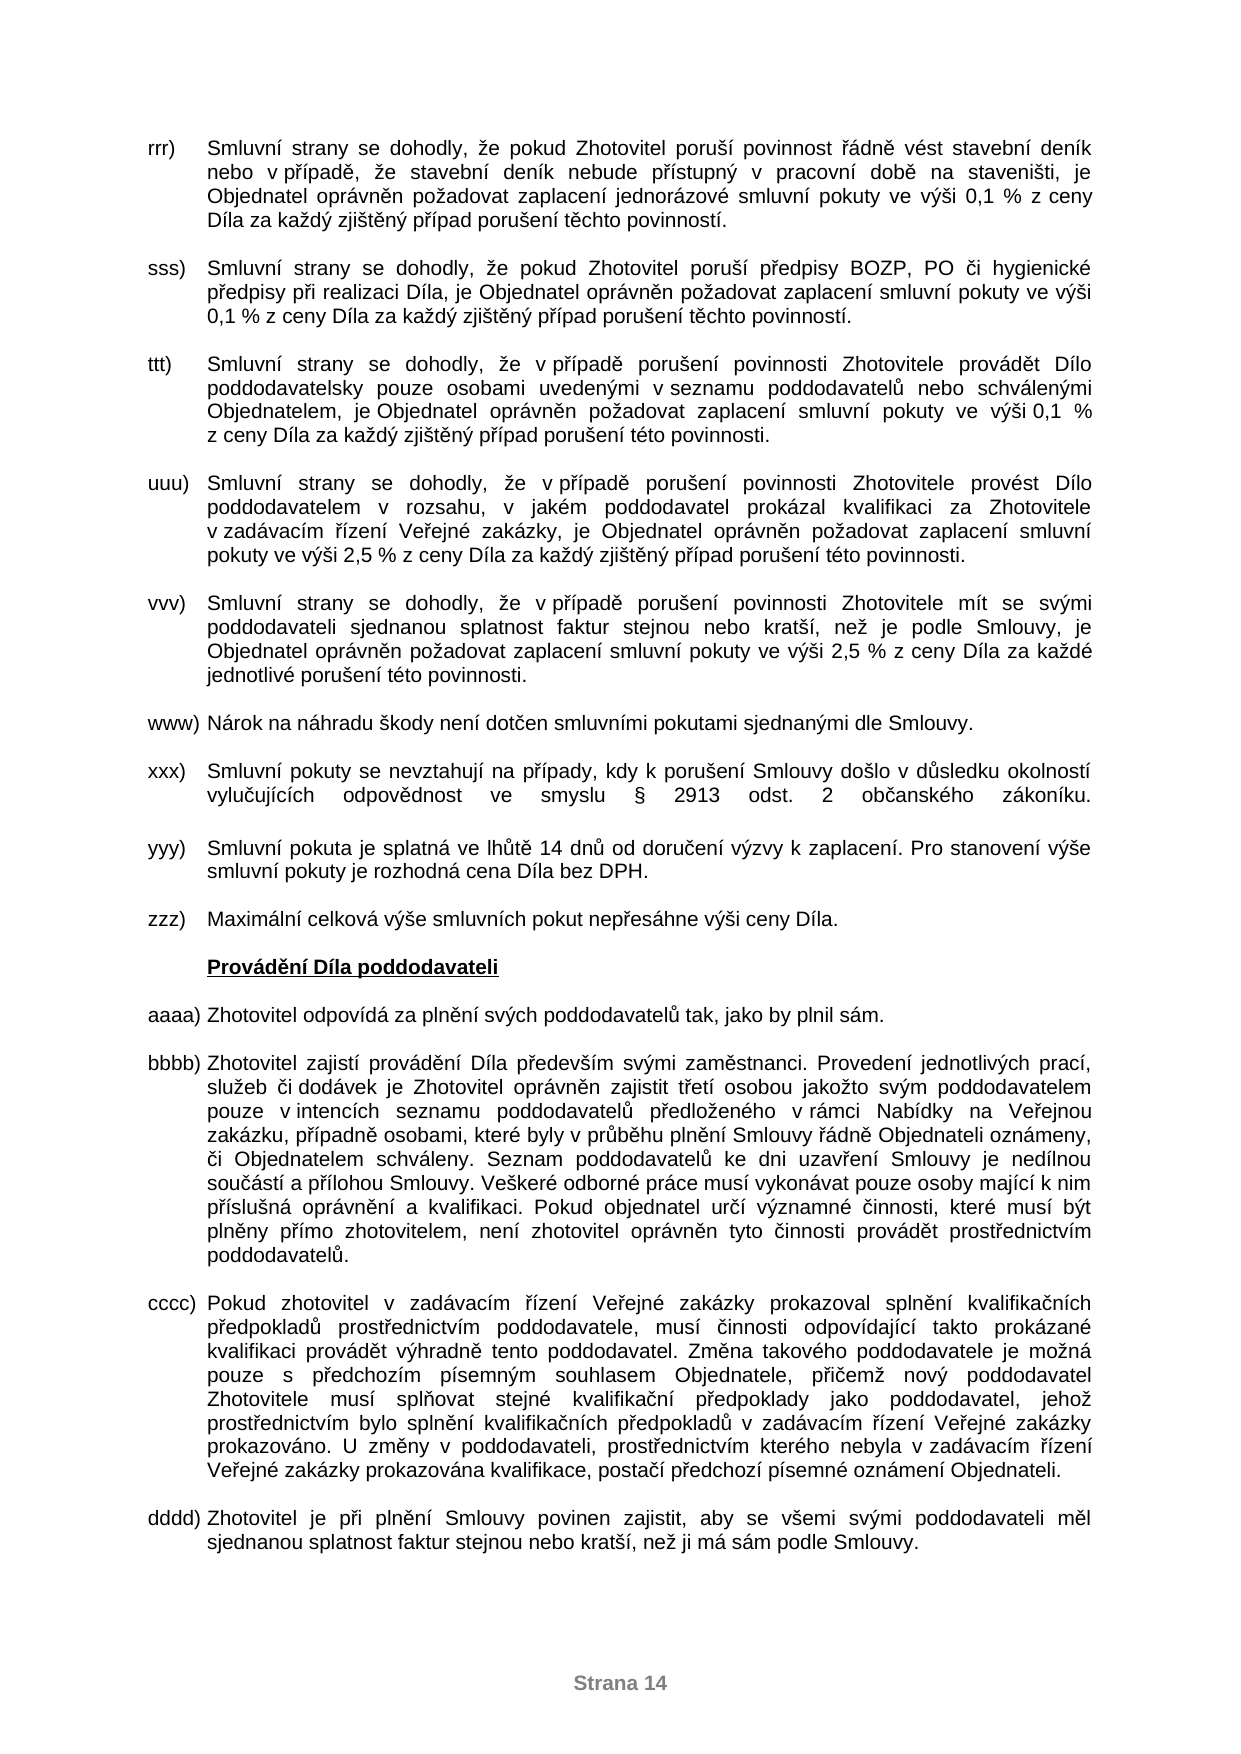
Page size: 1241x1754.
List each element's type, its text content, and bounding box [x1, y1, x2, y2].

list Maximální celková výše smluvních pokut nepřesáhne výši ceny Díla. [148, 907, 1092, 931]
list Smluvní strany se dohodly, že pokud Zhotovitel poruší předpisy BOZP, PO či hygienické předpisy při realizaci Díla, je Objednatel oprávněn požadovat zaplacení smluvní pokuty ve výši 0,1 % z ceny Díla za každý zjištěný případ porušení těchto povinností. [148, 256, 1092, 327]
list Nárok na náhradu škody není dotčen smluvními pokutami sjednanými dle Smlouvy. [148, 711, 1092, 735]
list Zhotovitel odpovídá za plnění svých poddodavatelů tak, jako by plnil sám. [148, 1003, 1092, 1027]
list Zhotovitel je při plnění Smlouvy povinen zajistit, aby se všemi svými poddodavateli měl sjednanou splatnost faktur stejnou nebo kratší, než ji má sám podle Smlouvy. [148, 1506, 1092, 1554]
list Smluvní strany se dohodly, že v případě porušení povinnosti Zhotovitele provádět Dílo poddodavatelsky pouze osobami uvedenými v seznamu poddodavatelů nebo schválenými Objednatelem, je Objednatel oprávněn požadovat zaplacení smluvní pokuty ve výši 0,1 % z ceny Díla za každý zjištěný případ porušení této povinnosti. [148, 351, 1092, 447]
list Pokud zhotovitel v zadávacím řízení Veřejné zakázky prokazoval splnění kvalifikačních předpokladů prostřednictvím poddodavatele, musí činnosti odpovídající takto prokázané kvalifikaci provádět výhradně tento poddodavatel. Změna takového poddodavatele je možná pouze s předchozím písemným souhlasem Objednatele, přičemž nový poddodavatel Zhotovitele musí splňovat stejné kvalifikační předpoklady jako poddodavatel, jehož prostřednictvím bylo splnění kvalifikačních předpokladů v zadávacím řízení Veřejné zakázky prokazováno. U změny v poddodavateli, prostřednictvím kterého nebyla v zadávacím řízení Veřejné zakázky prokazována kvalifikace, postačí předchozí písemné oznámení Objednateli. [148, 1291, 1092, 1482]
text Provádění Díla poddodavateli [207, 955, 1092, 979]
list Smluvní strany se dohodly, že pokud Zhotovitel poruší povinnost řádně vést stavební deník nebo v případě, že stavební deník nebude přístupný v pracovní době na staveništi, je Objednatel oprávněn požadovat zaplacení jednorázové smluvní pokuty ve výši 0,1 % z ceny Díla za každý zjištěný případ porušení těchto povinností. [148, 136, 1092, 232]
list Smluvní strany se dohodly, že v případě porušení povinnosti Zhotovitele mít se svými poddodavateli sjednanou splatnost faktur stejnou nebo kratší, než je podle Smlouvy, je Objednatel oprávněn požadovat zaplacení smluvní pokuty ve výši 2,5 % z ceny Díla za každé jednotlivé porušení této povinnosti. [148, 591, 1092, 687]
list Smluvní pokuty se nevztahují na případy, kdy k porušení Smlouvy došlo v důsledku okolností vylučujících odpovědnost ve smyslu § 2913 odst. 2 občanského zákoníku. [148, 759, 1092, 835]
list Smluvní strany se dohodly, že v případě porušení povinnosti Zhotovitele provést Dílo poddodavatelem v rozsahu, v jakém poddodavatel prokázal kvalifikaci za Zhotovitele v zadávacím řízení Veřejné zakázky, je Objednatel oprávněn požadovat zaplacení smluvní pokuty ve výši 2,5 % z ceny Díla za každý zjištěný případ porušení této povinnosti. [148, 471, 1092, 567]
list Zhotovitel zajistí provádění Díla především svými zaměstnanci. Provedení jednotlivých prací, služeb či dodávek je Zhotovitel oprávněn zajistit třetí osobou jakožto svým poddodavatelem pouze v intencích seznamu poddodavatelů předloženého v rámci Nabídky na Veřejnou zakázku, případně osobami, které byly v průběhu plnění Smlouvy řádně Objednateli oznámeny, či Objednatelem schváleny. Seznam poddodavatelů ke dni uzavření Smlouvy je nedílnou součástí a přílohou Smlouvy. Veškeré odborné práce musí vykonávat pouze osoby mající k nim příslušná oprávnění a kvalifikaci. Pokud objednatel určí významné činnosti, které musí být plněny přímo zhotovitelem, není zhotovitel oprávněn tyto činnosti provádět prostřednictvím poddodavatelů. [148, 1051, 1092, 1267]
list Smluvní pokuta je splatná ve lhůtě 14 dnů od doručení výzvy k zaplacení. Pro stanovení výše smluvní pokuty je rozhodná cena Díla bez DPH. [148, 835, 1092, 883]
